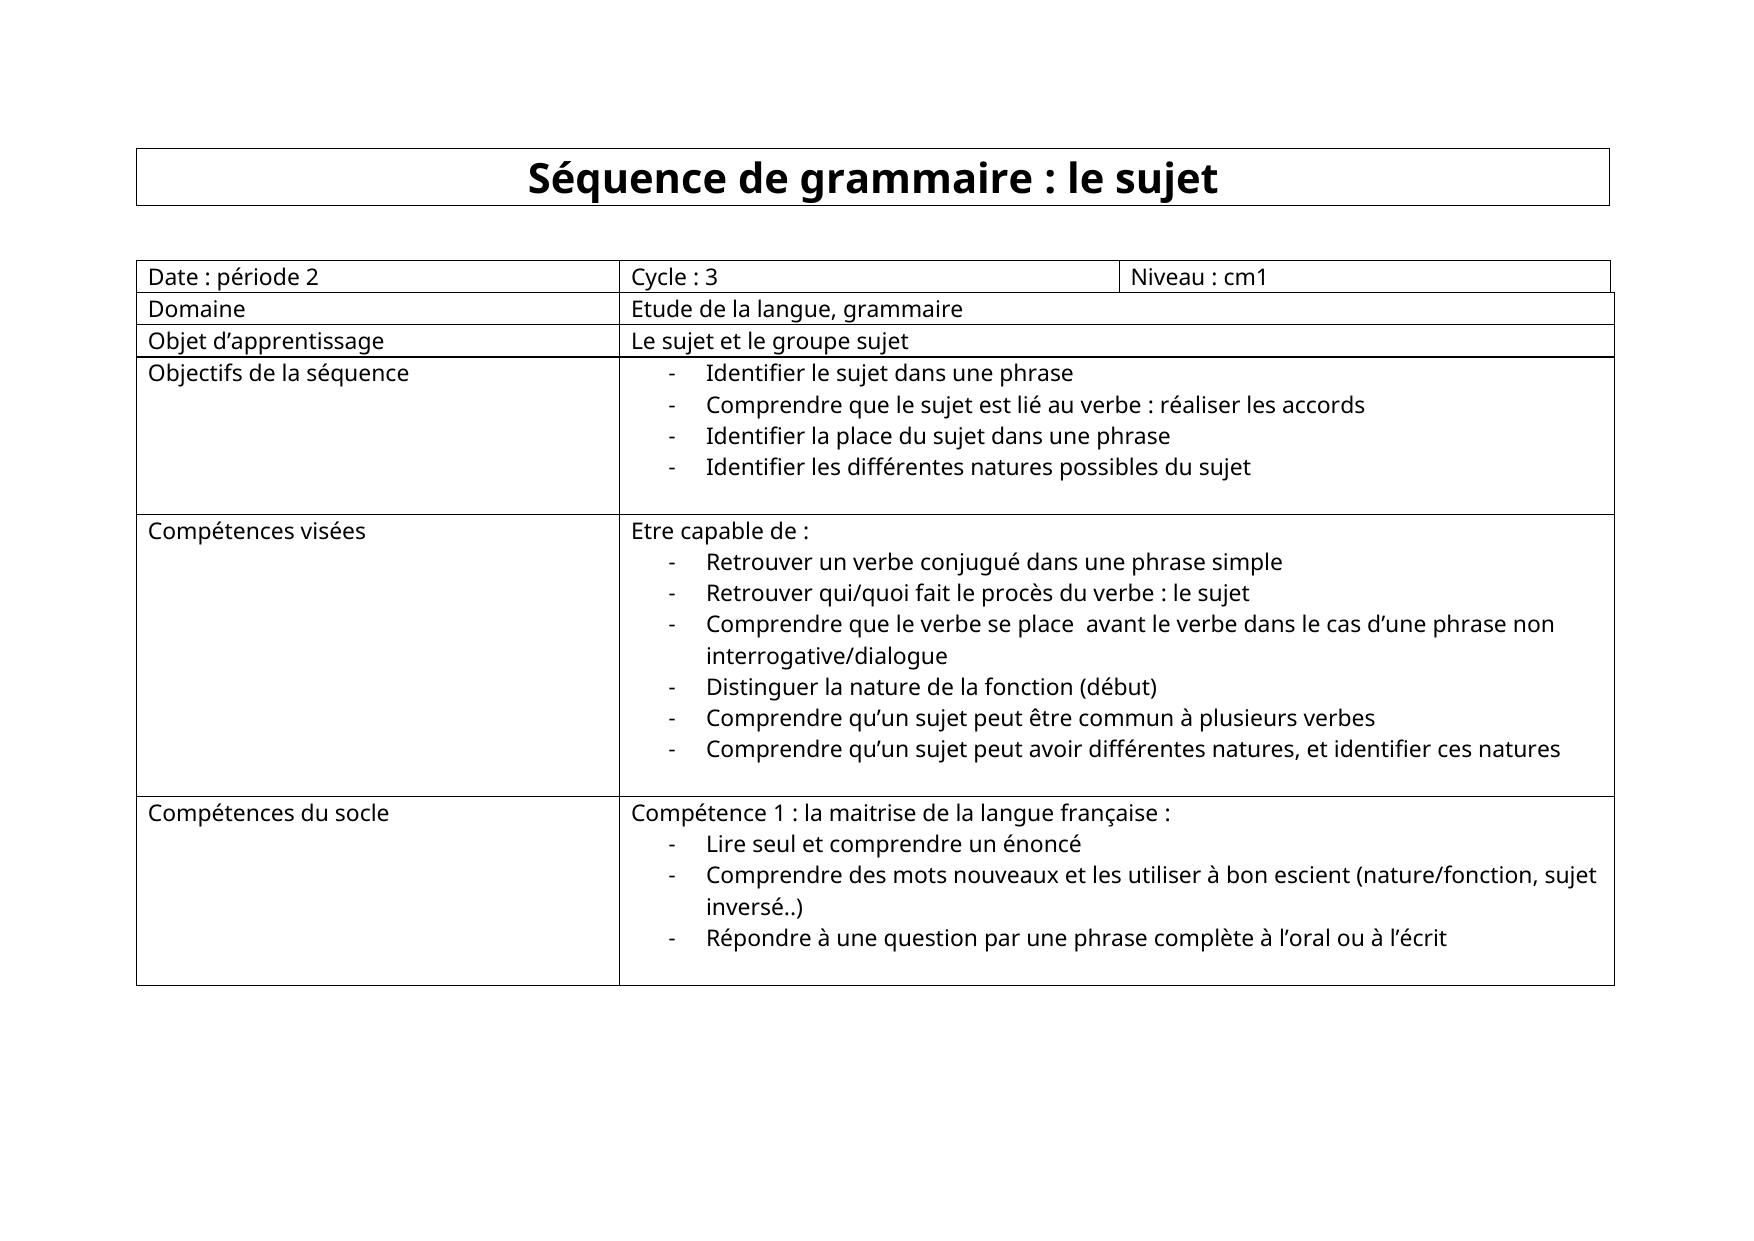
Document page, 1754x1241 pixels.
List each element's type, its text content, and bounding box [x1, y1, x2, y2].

table_cell Le sujet et le groupe sujet [620, 325, 1614, 356]
table_header Séquence de grammaire : le sujet [137, 149, 1609, 205]
table_cell Compétence 1 : la maitrise de la langue française : Lire seul et comprendre un énoncé Comprendre des mots nouveaux et les utiliser à bon escient (nature/fonction, sujet inversé..) Répondre à une question par une phrase complète à l’oral ou à l’écrit [620, 797, 1614, 984]
table_header Cycle : 3 [620, 261, 1119, 292]
table_cell Objectifs de la séquence [137, 358, 619, 514]
table_header Niveau : cm1 [1120, 261, 1610, 292]
table_cell Domaine [137, 293, 619, 324]
table_header Date : période 2 [137, 261, 619, 292]
table_cell Objet d’apprentissage [137, 325, 619, 356]
table_cell Compétences visées [137, 515, 619, 796]
table_cell Compétences du socle [137, 797, 619, 984]
table_cell Etre capable de : Retrouver un verbe conjugué dans une phrase simple Retrouver qui/quoi fait le procès du verbe : le sujet Comprendre que le verbe se place avant le verbe dans le cas d’une phrase non interrogative/dialogue Distinguer la nature de la fonction (début) Comprendre qu’un sujet peut être commun à plusieurs verbes Comprendre qu’un sujet peut avoir différentes natures, et identifier ces natures [620, 515, 1614, 796]
table_cell Etude de la langue, grammaire [620, 293, 1614, 324]
table_cell Identifier le sujet dans une phrase Comprendre que le sujet est lié au verbe : réaliser les accords Identifier la place du sujet dans une phrase Identifier les différentes natures possibles du sujet [620, 358, 1614, 514]
